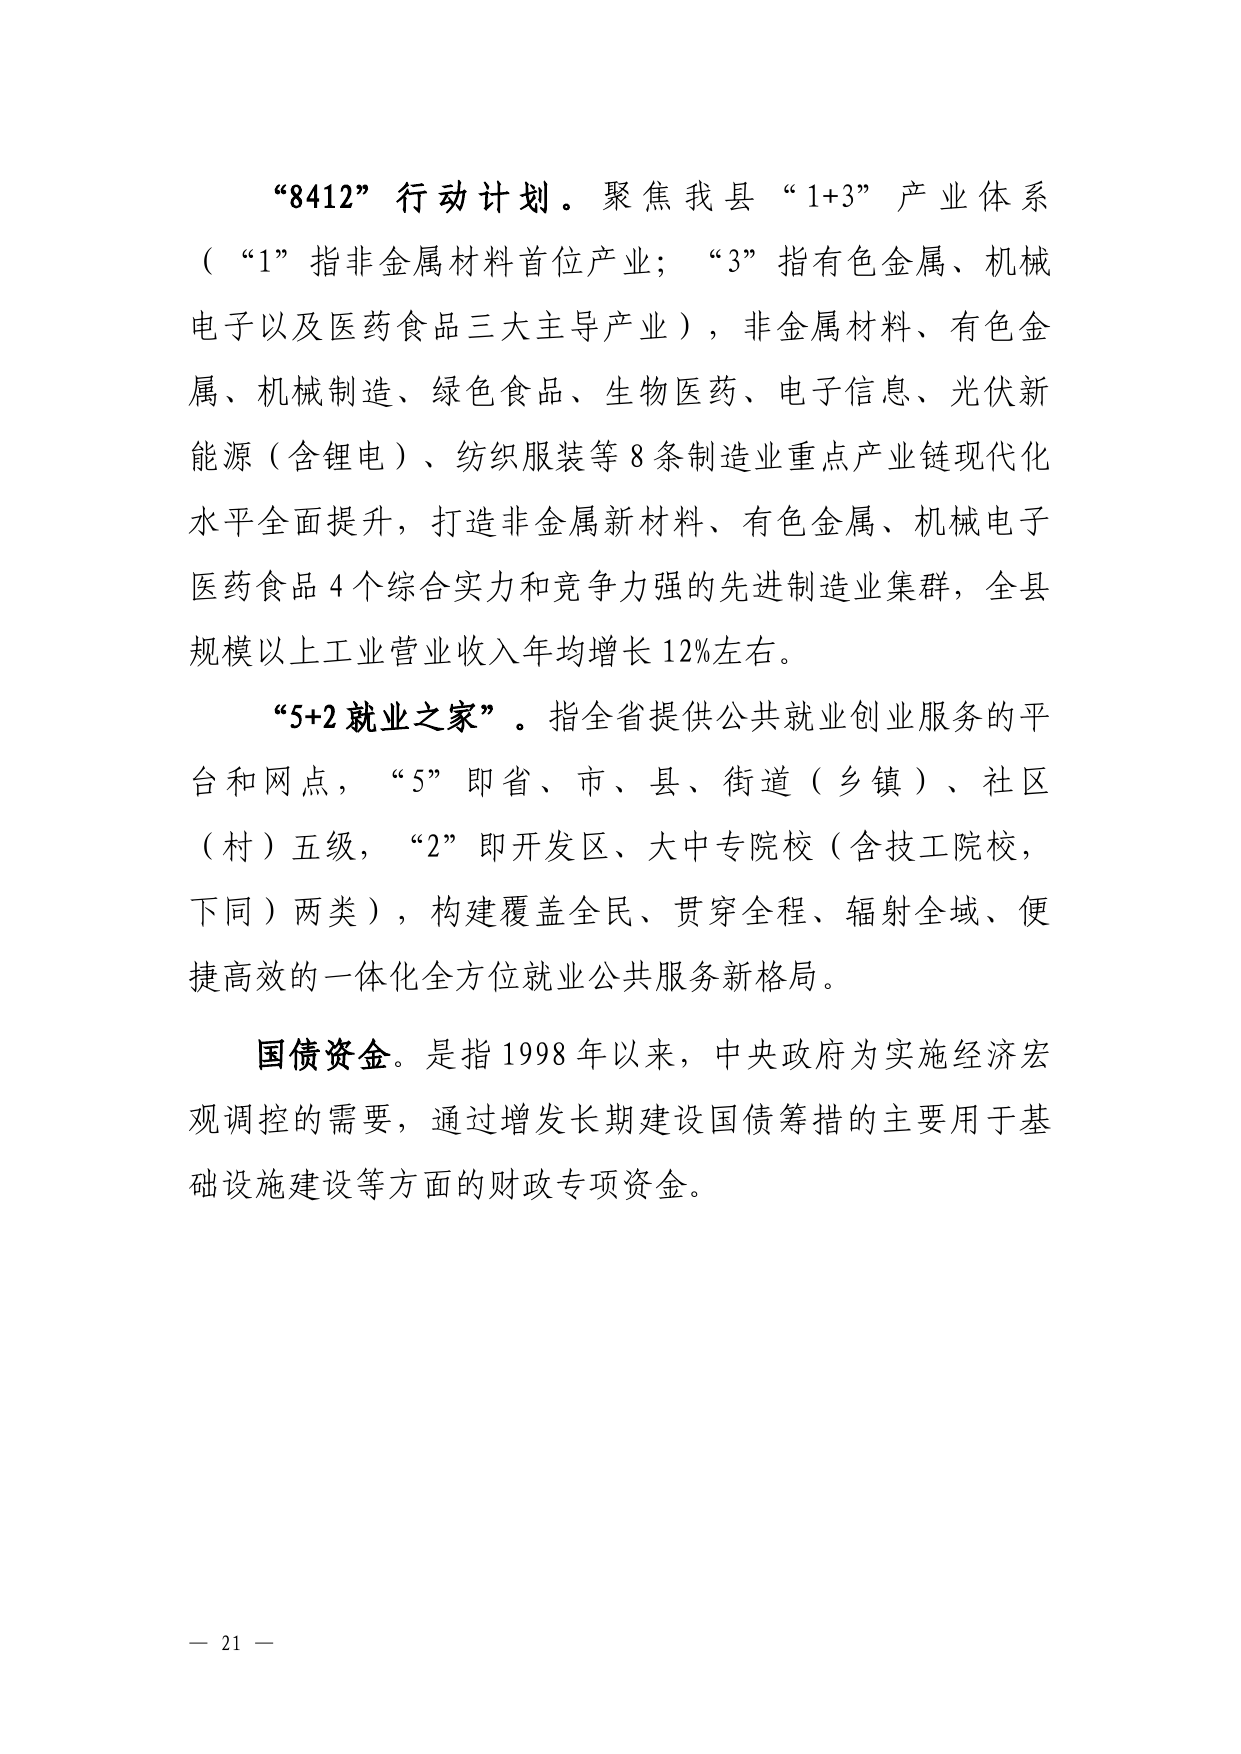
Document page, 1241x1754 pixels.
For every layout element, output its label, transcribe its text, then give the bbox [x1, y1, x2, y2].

text “8412”行动计划。聚焦我县“1+3”产业体系（“1”指非金属材料首位产业；“3”指有色金属、机械电子以及医药食品三大主导产业），非金属材料、有色金属、机械制造、绿色食品、生物医药、电子信息、光伏新能源（含锂电）、纺织服装等8条制造业重点产业链现代化水平全面提升，打造非金属新材料、有色金属、机械电子、医药食品4个综合实力和竞争力强的先进制造业集群，全县规模以上工业营业收入年均增长12%左右。 [187, 162, 1053, 682]
text “5+2就业之家”。指全省提供公共就业创业服务的平台和网点，“5”即省、市、县、街道（乡镇）、社区（村）五级，“2”即开发区、大中专院校（含技工院校，下同）两类），构建覆盖全民、贯穿全程、辐射全域、便捷高效的一体化全方位就业公共服务新格局。 [187, 682, 1053, 1007]
text 国债资金。是指1998年以来，中央政府为实施经济宏观调控的需要，通过增发长期建设国债筹措的主要用于基础设施建设等方面的财政专项资金。 [187, 1019, 1053, 1214]
